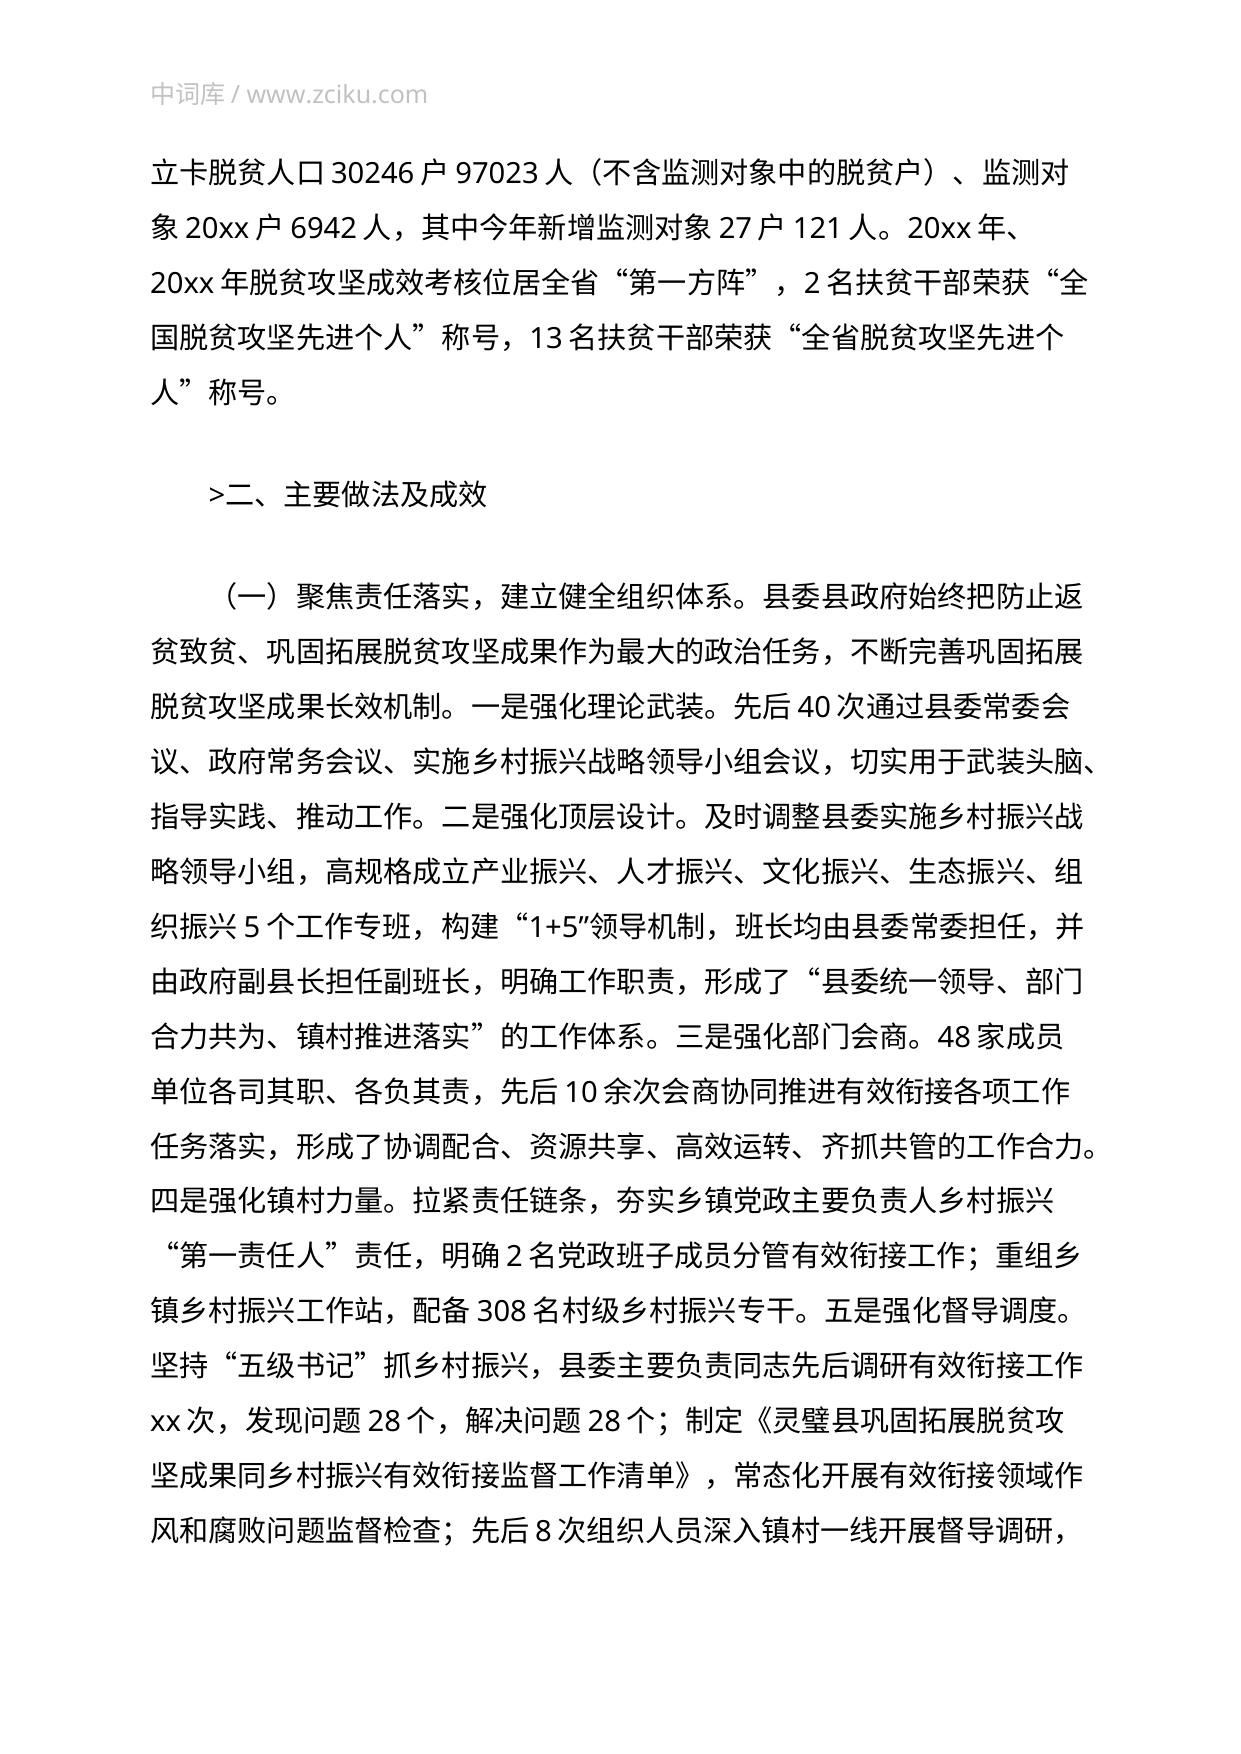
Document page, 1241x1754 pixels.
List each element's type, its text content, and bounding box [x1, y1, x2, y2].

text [150, 150, 1090, 412]
text >二、主要做法及成效 [150, 472, 1090, 514]
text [150, 574, 1090, 1550]
